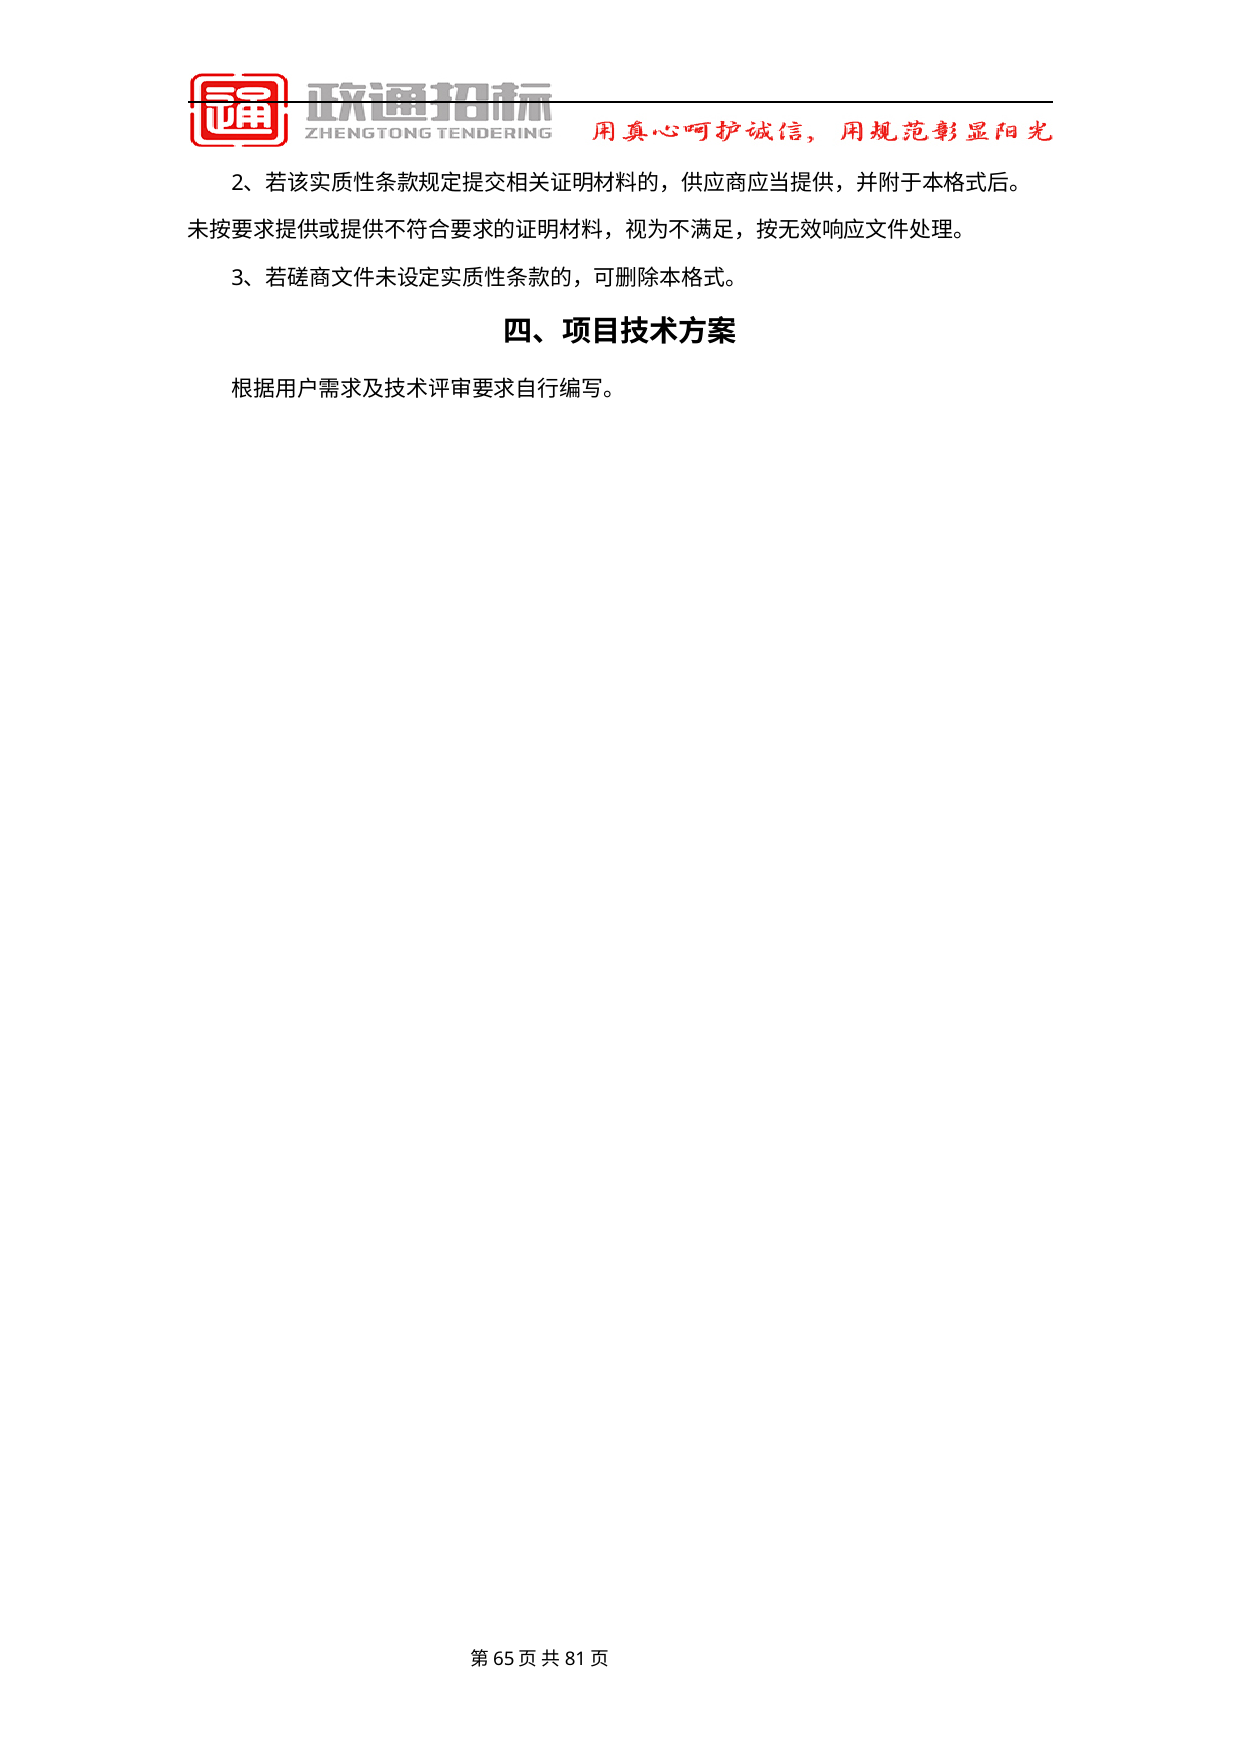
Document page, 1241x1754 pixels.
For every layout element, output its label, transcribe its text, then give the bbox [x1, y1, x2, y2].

text 3、若磋商文件未设定实质性条款的，可删除本格式。 [187, 259, 1053, 291]
text 2、若该实质性条款规定提交相关证明材料的，供应商应当提供，并附于本格式后。未按要求提供或提供不符合要求的证明材料，视为不满足，按无效响应文件处理。 [187, 164, 1053, 244]
picture [188, 73, 1053, 101]
picture [188, 103, 1053, 147]
text 根据用户需求及技术评审要求自行编写。 [231, 371, 1053, 402]
subtitle 四、项目技术方案 [187, 307, 1053, 349]
